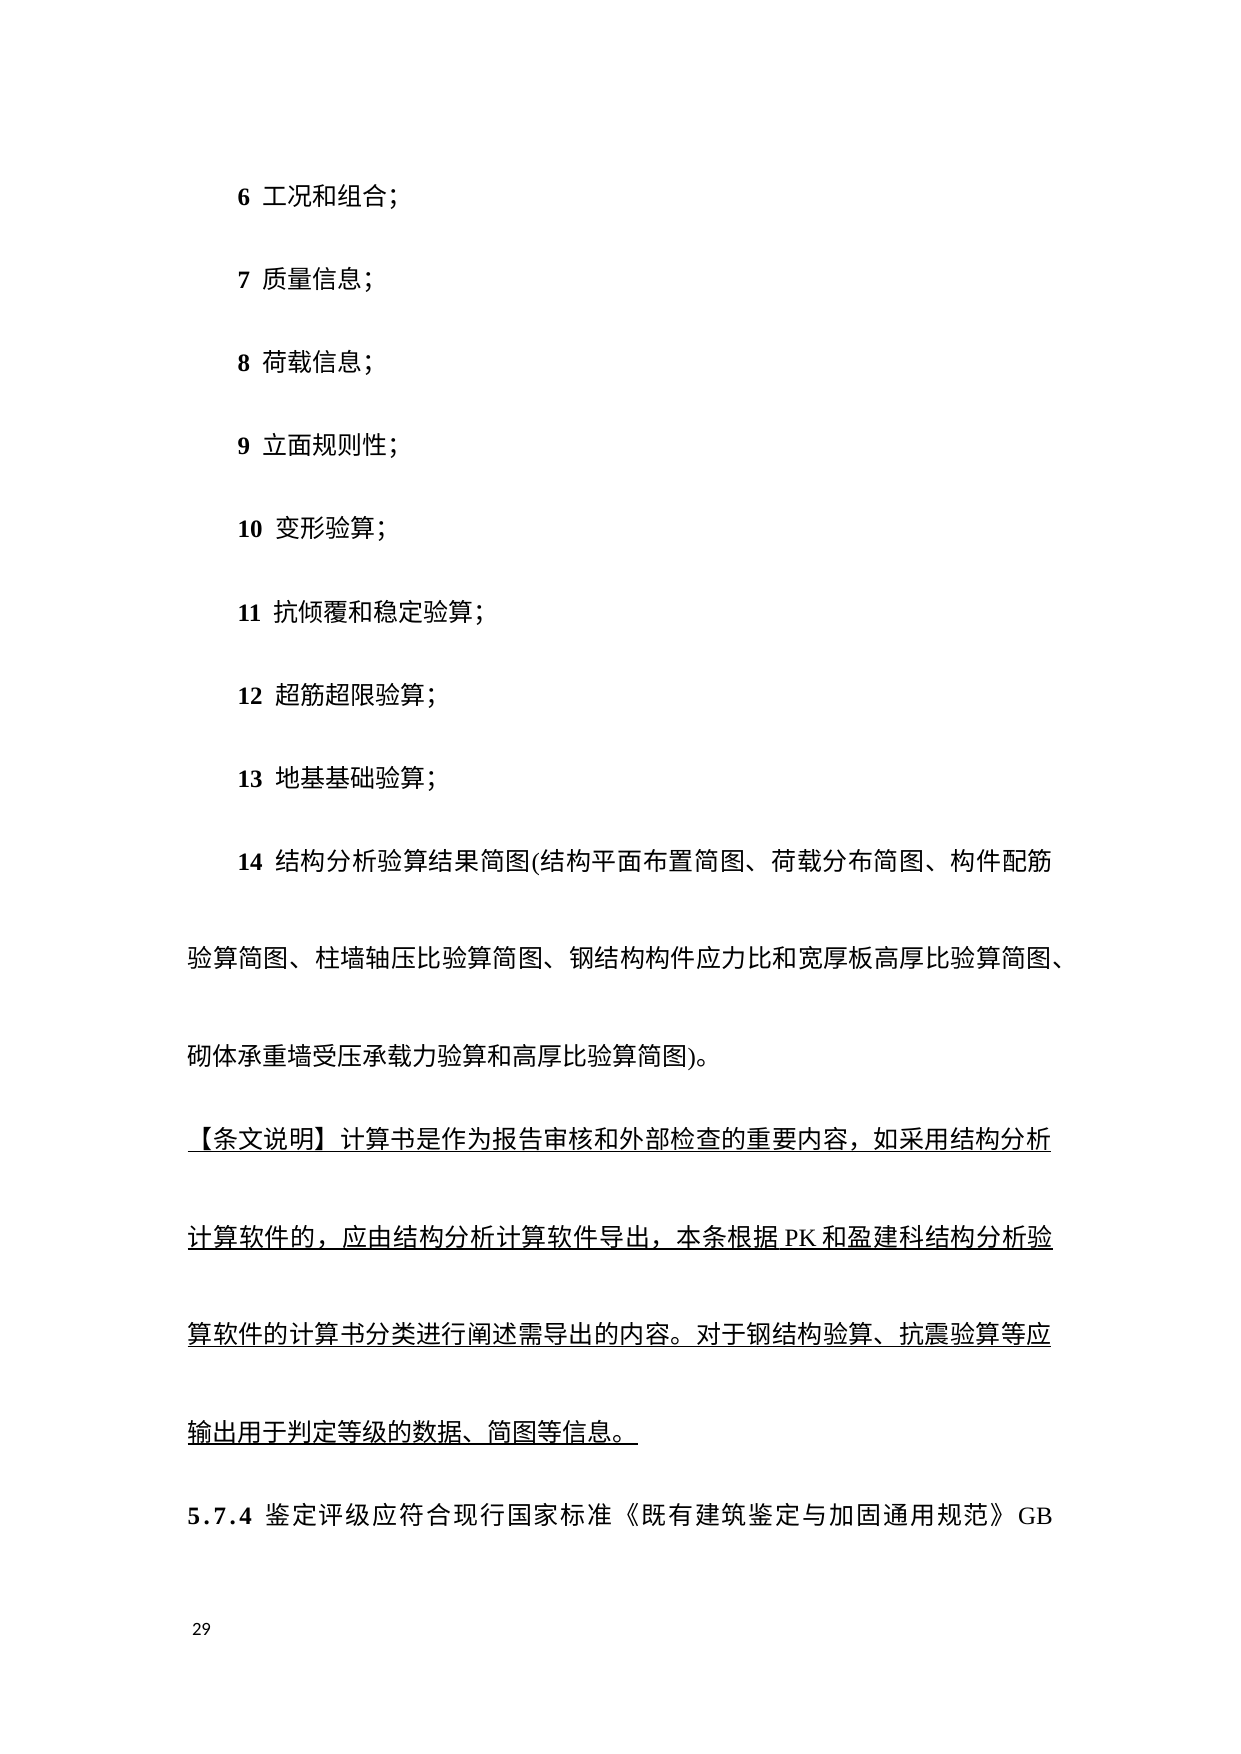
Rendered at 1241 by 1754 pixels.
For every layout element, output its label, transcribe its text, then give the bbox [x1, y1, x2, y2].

list 立面规则性； [187, 411, 1053, 476]
list 【条文说明】计算书是作为报告审核和外部检查的重要内容，如采用结构分析计算软件的，应由结构分析计算软件导出，本条根据PK和盈建科结构分析验算软件的计算书分类进行阐述需导出的内容。对于钢结构验算、抗震验算等应输出用于判定等级的数据、简图等信息。 [187, 1105, 1053, 1248]
list 超筋超限验算； [187, 661, 1053, 726]
list 变形验算； [187, 494, 1053, 559]
list 工况和组合； [187, 162, 1053, 227]
list 【条文说明】计算书是作为报告审核和外部检查的重要内容，如采用结构分析计算软件的，应由结构分析计算软件导出，本条根据PK和盈建科结构分析验算软件的计算书分类进行阐述需导出的内容。对于钢结构验算、抗震验算等应输出用于判定等级的数据、简图等信息。 [187, 1249, 1053, 1463]
list 质量信息； [187, 245, 1053, 310]
list 荷载信息； [187, 328, 1053, 393]
list 地基基础验算； [187, 744, 1053, 809]
list 抗倾覆和稳定验算； [187, 578, 1053, 643]
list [187, 1481, 1053, 1546]
list 结构分析验算结果简图(结构平面布置简图、荷载分布简图、构件配筋验算简图、柱墙轴压比验算简图、钢结构构件应力比和宽厚板高厚比验算简图、砌体承重墙受压承载力验算和高厚比验算简图)。 [187, 827, 1053, 1087]
